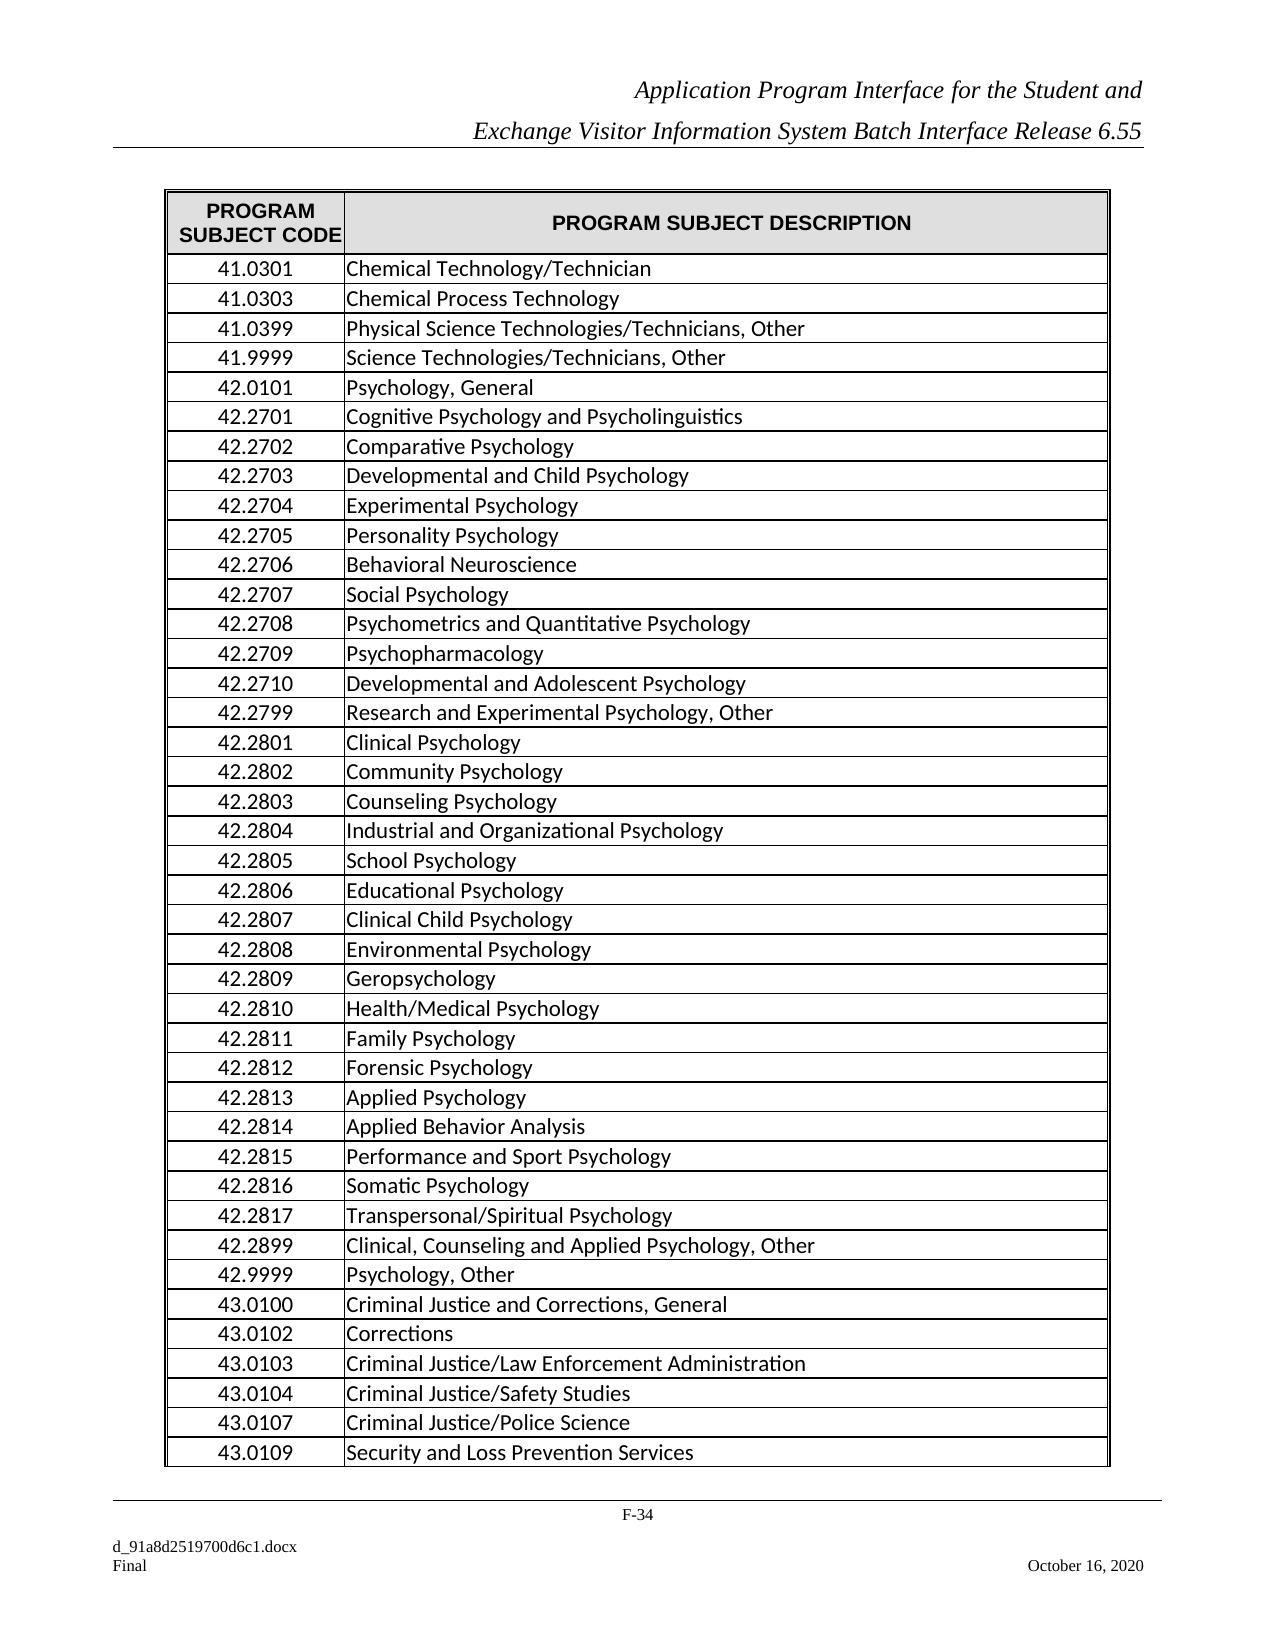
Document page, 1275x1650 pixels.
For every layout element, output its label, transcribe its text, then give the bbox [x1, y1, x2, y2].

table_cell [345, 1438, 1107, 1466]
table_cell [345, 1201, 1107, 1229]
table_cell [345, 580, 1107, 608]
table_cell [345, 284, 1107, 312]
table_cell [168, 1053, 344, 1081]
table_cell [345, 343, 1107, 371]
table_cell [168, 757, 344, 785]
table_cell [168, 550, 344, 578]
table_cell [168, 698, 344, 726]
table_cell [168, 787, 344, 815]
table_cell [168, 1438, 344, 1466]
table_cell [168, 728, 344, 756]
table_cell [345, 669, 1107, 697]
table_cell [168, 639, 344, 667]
table_header PROGRAM SUBJECT DESCRIPTION [345, 193, 1107, 253]
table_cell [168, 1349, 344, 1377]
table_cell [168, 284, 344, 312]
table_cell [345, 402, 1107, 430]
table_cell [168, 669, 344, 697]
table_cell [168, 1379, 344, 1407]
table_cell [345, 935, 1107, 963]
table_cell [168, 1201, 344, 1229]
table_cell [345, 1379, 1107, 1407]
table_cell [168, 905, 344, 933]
table_header PROGRAM SUBJECT CODE [168, 193, 344, 253]
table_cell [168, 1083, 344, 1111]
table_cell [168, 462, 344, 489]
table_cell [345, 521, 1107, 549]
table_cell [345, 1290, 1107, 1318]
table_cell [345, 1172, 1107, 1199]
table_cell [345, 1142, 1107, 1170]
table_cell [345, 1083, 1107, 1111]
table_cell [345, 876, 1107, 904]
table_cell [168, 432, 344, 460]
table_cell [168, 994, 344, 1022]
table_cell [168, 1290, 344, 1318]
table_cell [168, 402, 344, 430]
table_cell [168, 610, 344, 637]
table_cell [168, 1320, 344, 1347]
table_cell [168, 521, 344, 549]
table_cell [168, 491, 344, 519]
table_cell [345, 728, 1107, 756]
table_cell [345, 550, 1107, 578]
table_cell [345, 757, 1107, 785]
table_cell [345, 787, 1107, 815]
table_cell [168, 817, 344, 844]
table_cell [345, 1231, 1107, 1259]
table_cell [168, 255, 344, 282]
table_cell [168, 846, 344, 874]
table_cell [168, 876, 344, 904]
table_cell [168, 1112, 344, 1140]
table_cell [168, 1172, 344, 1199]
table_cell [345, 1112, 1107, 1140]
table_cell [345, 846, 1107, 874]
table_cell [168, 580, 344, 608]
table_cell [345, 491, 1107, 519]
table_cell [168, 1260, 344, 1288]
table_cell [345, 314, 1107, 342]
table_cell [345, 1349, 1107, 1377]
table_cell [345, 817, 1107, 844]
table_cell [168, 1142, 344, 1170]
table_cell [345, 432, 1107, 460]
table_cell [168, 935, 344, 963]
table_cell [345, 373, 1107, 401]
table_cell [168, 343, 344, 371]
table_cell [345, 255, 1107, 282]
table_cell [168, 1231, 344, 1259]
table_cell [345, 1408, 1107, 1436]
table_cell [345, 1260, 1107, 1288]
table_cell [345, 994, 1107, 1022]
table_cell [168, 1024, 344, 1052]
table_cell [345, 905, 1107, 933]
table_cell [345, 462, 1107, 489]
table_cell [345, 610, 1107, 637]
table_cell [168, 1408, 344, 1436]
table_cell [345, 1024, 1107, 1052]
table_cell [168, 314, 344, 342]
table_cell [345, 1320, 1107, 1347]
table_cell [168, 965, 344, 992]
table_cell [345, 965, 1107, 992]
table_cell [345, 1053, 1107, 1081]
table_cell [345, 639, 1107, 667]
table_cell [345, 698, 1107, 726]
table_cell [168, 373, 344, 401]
